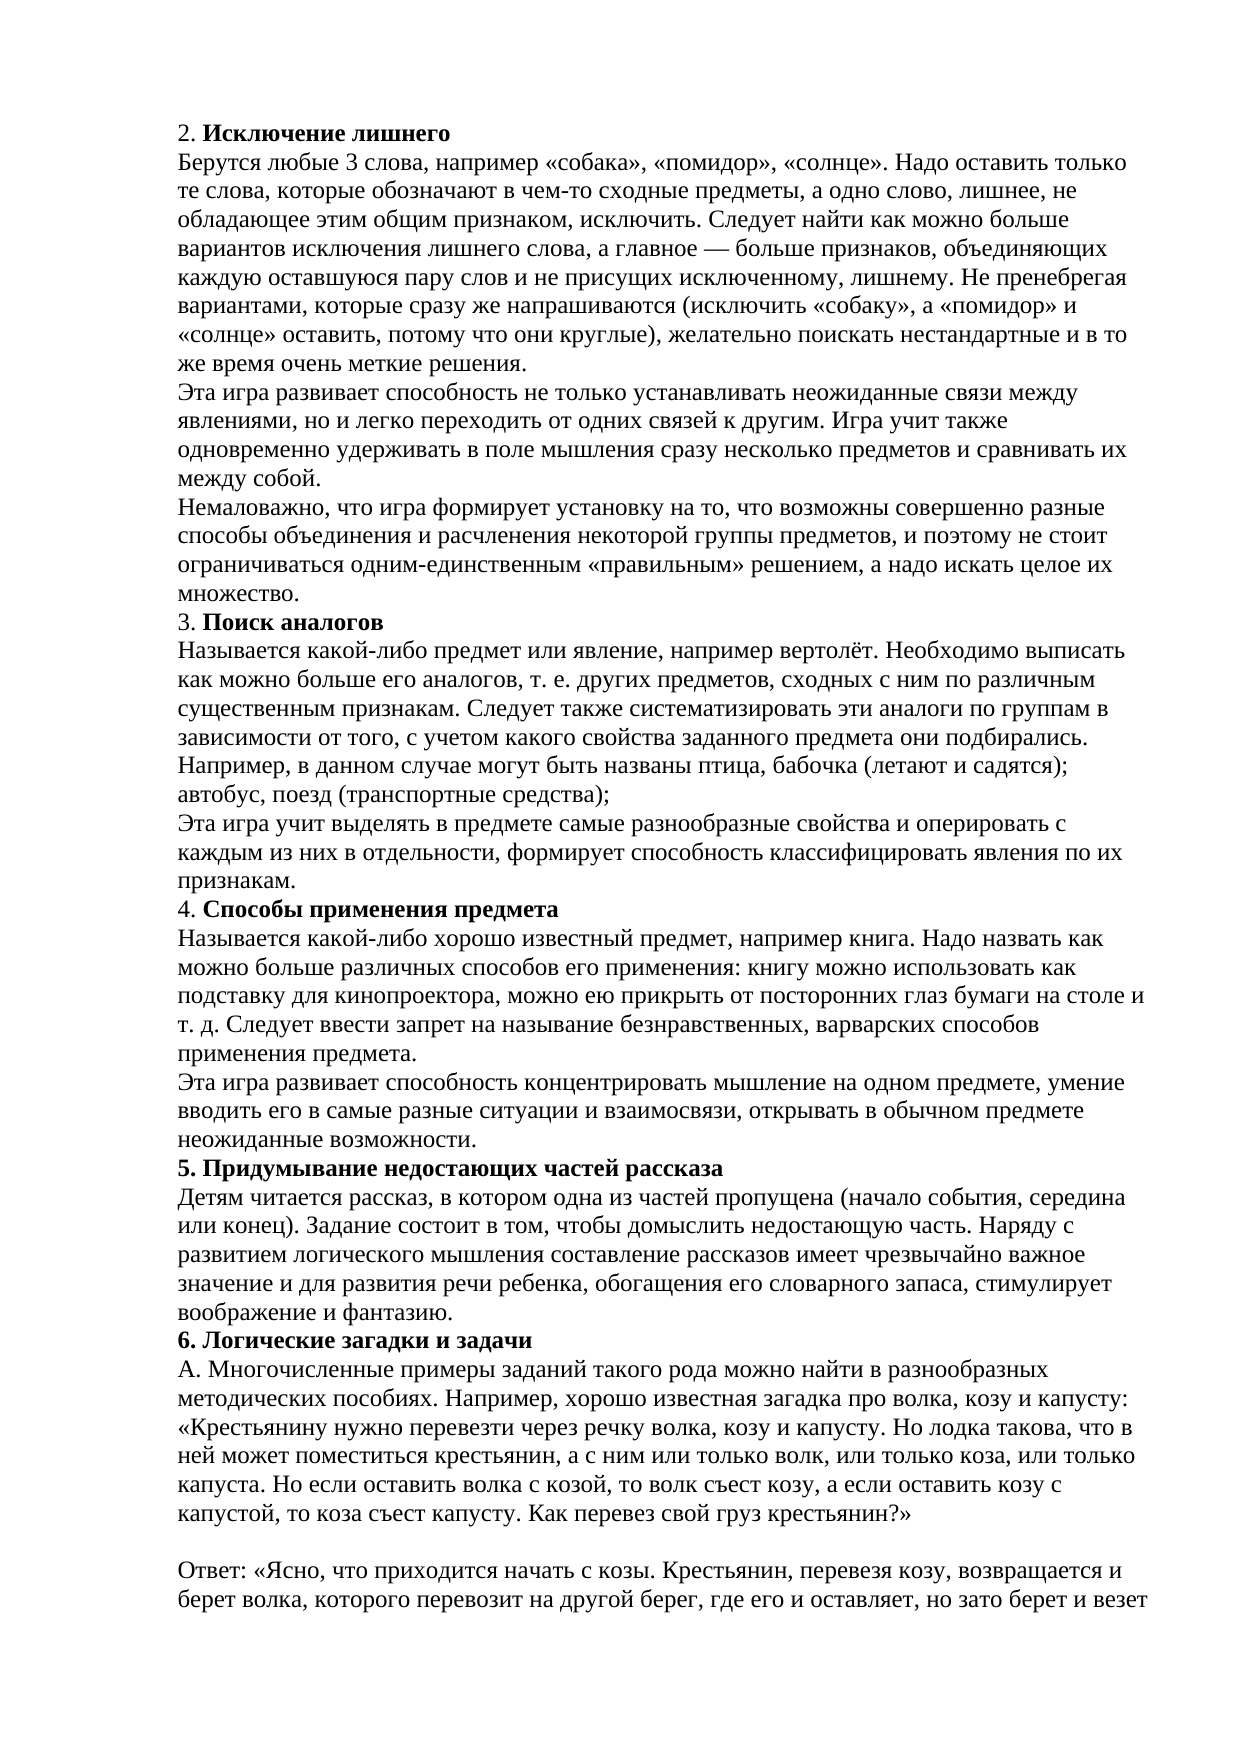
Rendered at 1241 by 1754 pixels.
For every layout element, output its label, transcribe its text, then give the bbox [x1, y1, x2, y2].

text Эта игра развивает способность концентрировать мышление на одном предмете, умение вводить его в самые разные ситуации и взаимосвязи, открывать в обычном предмете неожиданные возможности. [177, 1067, 1152, 1153]
text Немаловажно, что игра формирует установку на то, что возможны совершенно разные способы объединения и расчленения некоторой группы предметов, и поэтому не стоит ограничиваться одним-единственным «правильным» решением, а надо искать целое их множество. [177, 492, 1152, 607]
text Эта игра развивает способность не только устанавливать неожиданные связи между явлениями, но и легко переходить от одних связей к другим. Игра учит также одновременно удерживать в поле мышления сразу несколько предметов и сравнивать их между собой. [177, 377, 1152, 492]
text Называется какой-либо предмет или явление, например вертолёт. Необходимо выписать как можно больше его аналогов, т. е. других предметов, сходных с ним по различным существенным признакам. Следует также систематизировать эти аналоги по группам в зависимости от того, с учетом какого свойства заданного предмета они подбирались. Например, в данном случае могут быть названы птица, бабочка (летают и садятся); автобус, поезд (транспортные средства); [177, 636, 1152, 808]
text 2. Исключение лишнего [177, 118, 1152, 147]
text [177, 1527, 1152, 1613]
text Называется какой-либо хорошо известный предмет, например книга. Надо назвать как можно больше различных способов его применения: книгу можно использовать как подставку для кинопроектора, можно ею прикрыть от посторонних глаз бумаги на столе и т. д. Следует ввести запрет на называние безнравственных, варварских способов применения предмета. [177, 923, 1152, 1067]
text Детям читается рассказ, в котором одна из частей пропущена (начало события, середина или конец). Задание состоит в том, чтобы домыслить недостающую часть. Наряду с развитием логического мышления составление рассказов имеет чрезвычайно важное значение и для развития речи ребенка, обогащения его словарного запаса, стимулирует воображение и фантазию. [177, 1182, 1152, 1326]
text А. Многочисленные примеры заданий такого рода можно найти в разнообразных методических пособиях. Например, хорошо известная загадка про волка, козу и капусту: «Крестьянину нужно перевезти через речку волка, козу и капусту. Но лодка такова, что в ней может поместиться крестьянин, а с ним или только волк, или только коза, или только капуста. Но если оставить волка с козой, то волк съест козу, а если оставить козу с капустой, то коза съест капусту. Как перевез свой груз крестьянин?» [177, 1354, 1152, 1527]
text 6. Логические загадки и задачи [177, 1326, 1152, 1354]
text Берутся любые 3 слова, например «собака», «помидор», «солнце». Надо оставить только те слова, которые обозначают в чем-то сходные предметы, а одно слово, лишнее, не обладающее этим общим признаком, исключить. Следует найти как можно больше вариантов исключения лишнего слова, а главное — больше признаков, объединяющих каждую оставшуюся пару слов и не присущих исключенному, лишнему. Не пренебрегая вариантами, которые сразу же напрашиваются (исключить «собаку», а «помидор» и «солнце» оставить, потому что они круглые), желательно поискать нестандартные и в то же время очень меткие решения. [177, 147, 1152, 377]
text 3. Поиск аналогов [177, 607, 1152, 636]
text Эта игра учит выделять в предмете самые разнообразные свойства и оперировать с каждым из них в отдельности, формирует способность классифицировать явления по их признакам. [177, 808, 1152, 894]
text 4. Способы применения предмета [177, 894, 1152, 923]
text 5. Придумывание недостающих частей рассказа [177, 1153, 1152, 1182]
